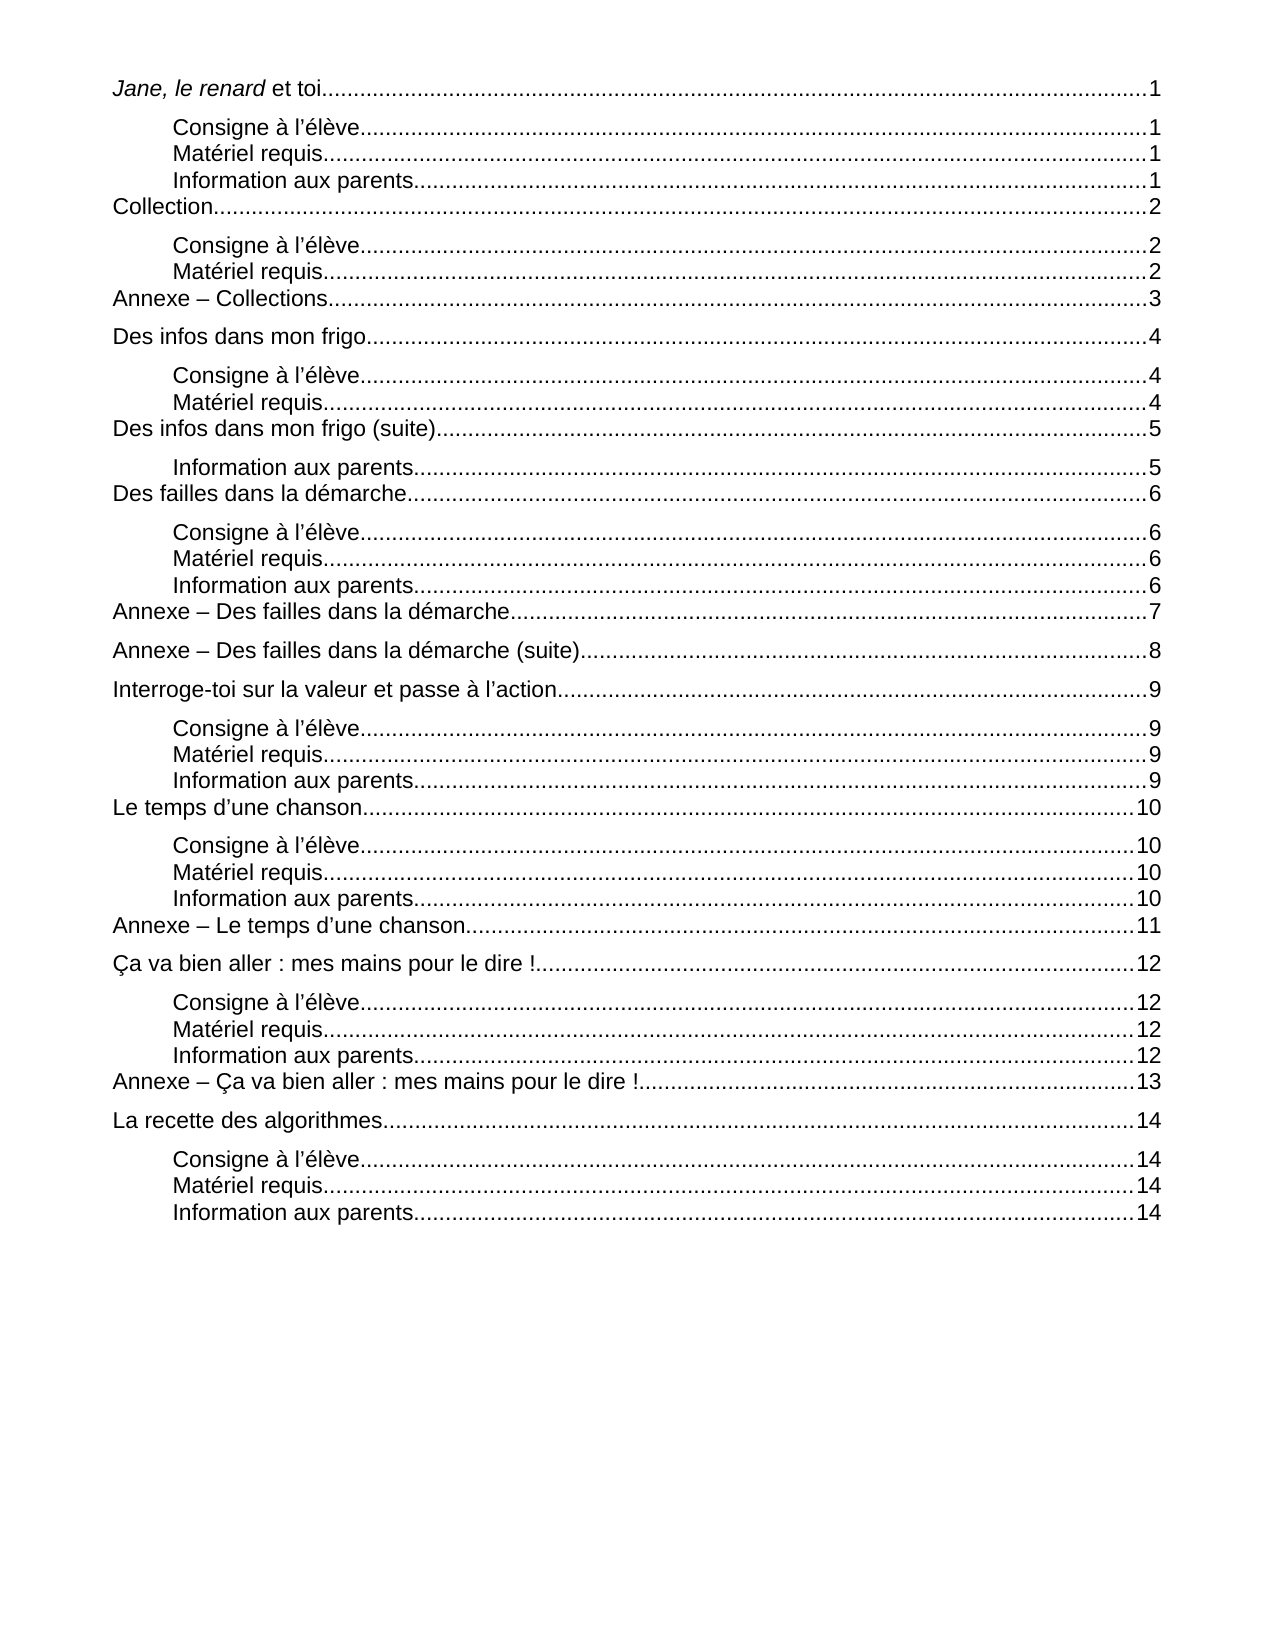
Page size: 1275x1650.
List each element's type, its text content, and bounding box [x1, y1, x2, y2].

text Information aux parents 9 [172, 767, 1162, 794]
text Matériel requis 9 [172, 741, 1162, 767]
text Information aux parents 14 [172, 1199, 1162, 1225]
text Consigne à l’élève 6 [172, 519, 1162, 545]
text Matériel requis 12 [172, 1016, 1162, 1042]
text Des failles dans la démarche 6 [112, 480, 1162, 506]
text Annexe – Collections 3 [112, 284, 1162, 311]
text Information aux parents 1 [172, 167, 1162, 193]
text Matériel requis 4 [172, 388, 1162, 415]
text Matériel requis 1 [172, 140, 1162, 167]
text Consigne à l’élève 9 [172, 714, 1162, 741]
text Annexe – Des failles dans la démarche (suite) 8 [112, 637, 1162, 663]
text Information aux parents 6 [172, 572, 1162, 598]
text Consigne à l’élève 14 [172, 1146, 1162, 1172]
text Matériel requis 2 [172, 258, 1162, 284]
text Consigne à l’élève 10 [172, 832, 1162, 859]
text Information aux parents 12 [172, 1042, 1162, 1068]
text Consigne à l’élève 4 [172, 362, 1162, 388]
text Matériel requis 6 [172, 545, 1162, 572]
text Consigne à l’élève 2 [172, 232, 1162, 258]
text Jane, le renard et toi 1 [112, 75, 1162, 101]
text Consigne à l’élève 1 [172, 114, 1162, 140]
text La recette des algorithmes 14 [112, 1107, 1162, 1133]
text Collection 2 [112, 193, 1162, 219]
text Annexe – Ça va bien aller : mes mains pour le dire ! 13 [112, 1068, 1162, 1095]
text Des infos dans mon frigo (suite) 5 [112, 415, 1162, 441]
text Annexe – Des failles dans la démarche 7 [112, 598, 1162, 624]
text Matériel requis 10 [172, 859, 1162, 885]
text Information aux parents 10 [172, 885, 1162, 912]
text Ça va bien aller : mes mains pour le dire ! 12 [112, 950, 1162, 977]
text Information aux parents 5 [172, 454, 1162, 480]
text Interroge-toi sur la valeur et passe à l’action 9 [112, 676, 1162, 702]
text Annexe – Le temps d’une chanson 11 [112, 912, 1162, 938]
text Des infos dans mon frigo 4 [112, 323, 1162, 350]
text Le temps d’une chanson 10 [112, 794, 1162, 820]
text Consigne à l’élève 12 [172, 989, 1162, 1016]
text Matériel requis 14 [172, 1172, 1162, 1199]
